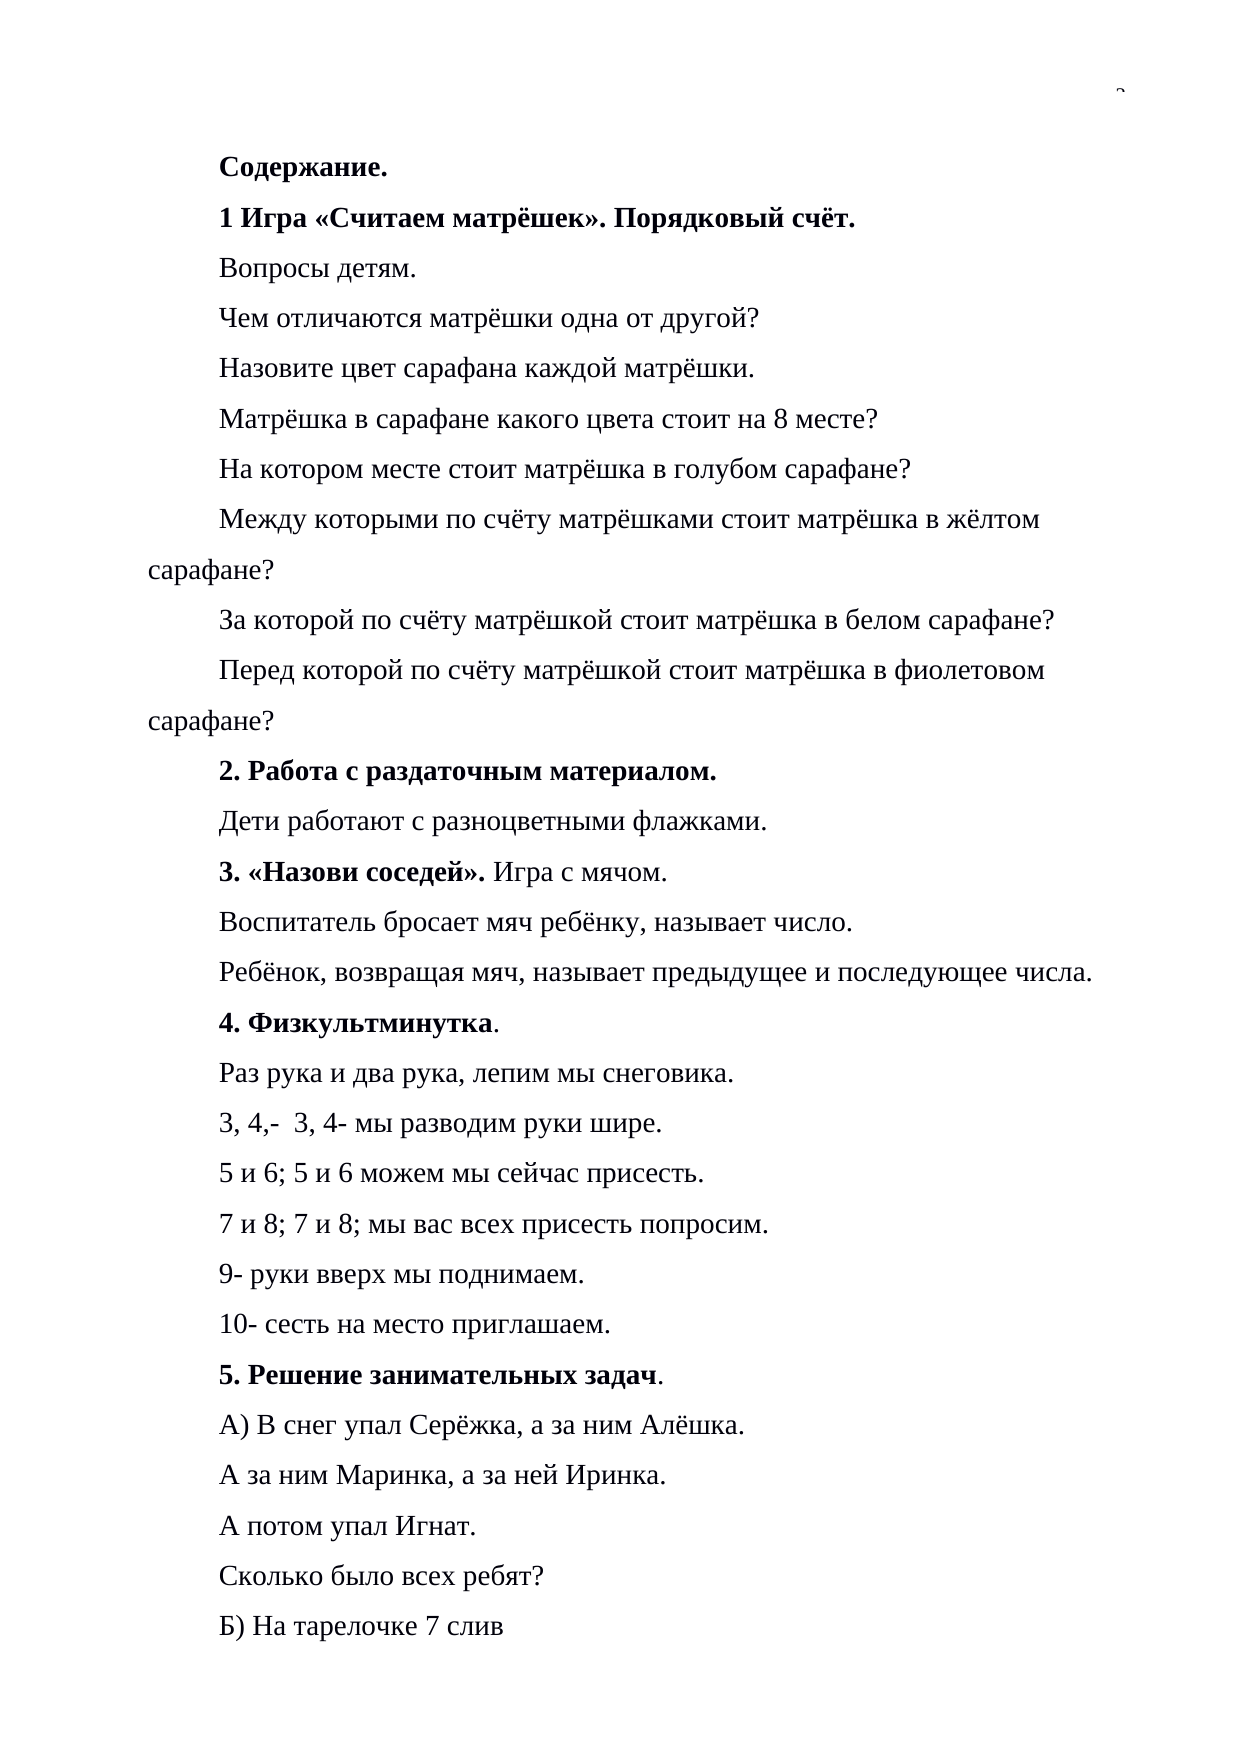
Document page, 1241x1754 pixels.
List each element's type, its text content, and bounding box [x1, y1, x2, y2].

text 2. Работа с раздаточным материалом. [148, 753, 1152, 787]
text 3, 4,- 3, 4- мы разводим руки шире. [148, 1105, 1152, 1139]
text Чем отличаются матрёшки одна от другой? [148, 300, 1152, 334]
text Между которыми по счёту матрёшками стоит матрёшка в жёлтом сарафане? [148, 502, 1152, 585]
text Б) На тарелочке 7 слив [148, 1608, 1152, 1642]
text Дети работают с разноцветными флажками. [148, 803, 1152, 837]
text А за ним Маринка, а за ней Иринка. [148, 1457, 1152, 1491]
text А) В снег упал Серёжка, а за ним Алёшка. [148, 1407, 1152, 1441]
text Ребёнок, возвращая мяч, называет предыдущее и последующее числа. [148, 954, 1152, 988]
text Матрёшка в сарафане какого цвета стоит на 8 месте? [148, 401, 1152, 434]
text Вопросы детям. [148, 250, 1152, 283]
text Воспитатель бросает мяч ребёнку, называет число. [148, 904, 1152, 938]
text На котором месте стоит матрёшка в голубом сарафане? [148, 451, 1152, 485]
text 1 Игра «Считаем матрёшек». Порядковый счёт. [148, 200, 1152, 233]
text За которой по счёту матрёшкой стоит матрёшка в белом сарафане? [148, 602, 1152, 636]
text 5. Решение занимательных задач. [148, 1357, 1152, 1390]
text А потом упал Игнат. [148, 1508, 1152, 1541]
text Сколько было всех ребят? [148, 1558, 1152, 1592]
text Перед которой по счёту матрёшкой стоит матрёшка в фиолетовом сарафане? [148, 652, 1152, 736]
text 5 и 6; 5 и 6 можем мы сейчас присесть. [148, 1156, 1152, 1189]
text Раз рука и два рука, лепим мы снеговика. [148, 1055, 1152, 1088]
text Назовите цвет сарафана каждой матрёшки. [148, 351, 1152, 384]
text 3. «Назови соседей». Игра с мячом. [148, 854, 1152, 887]
text 7 и 8; 7 и 8; мы вас всех присесть попросим. [148, 1206, 1152, 1239]
text 9- руки вверх мы поднимаем. [148, 1256, 1152, 1290]
text Содержание. [148, 149, 1152, 183]
text 4. Физкультминутка. [148, 1005, 1152, 1038]
text 10- сесть на место приглашаем. [148, 1307, 1152, 1340]
